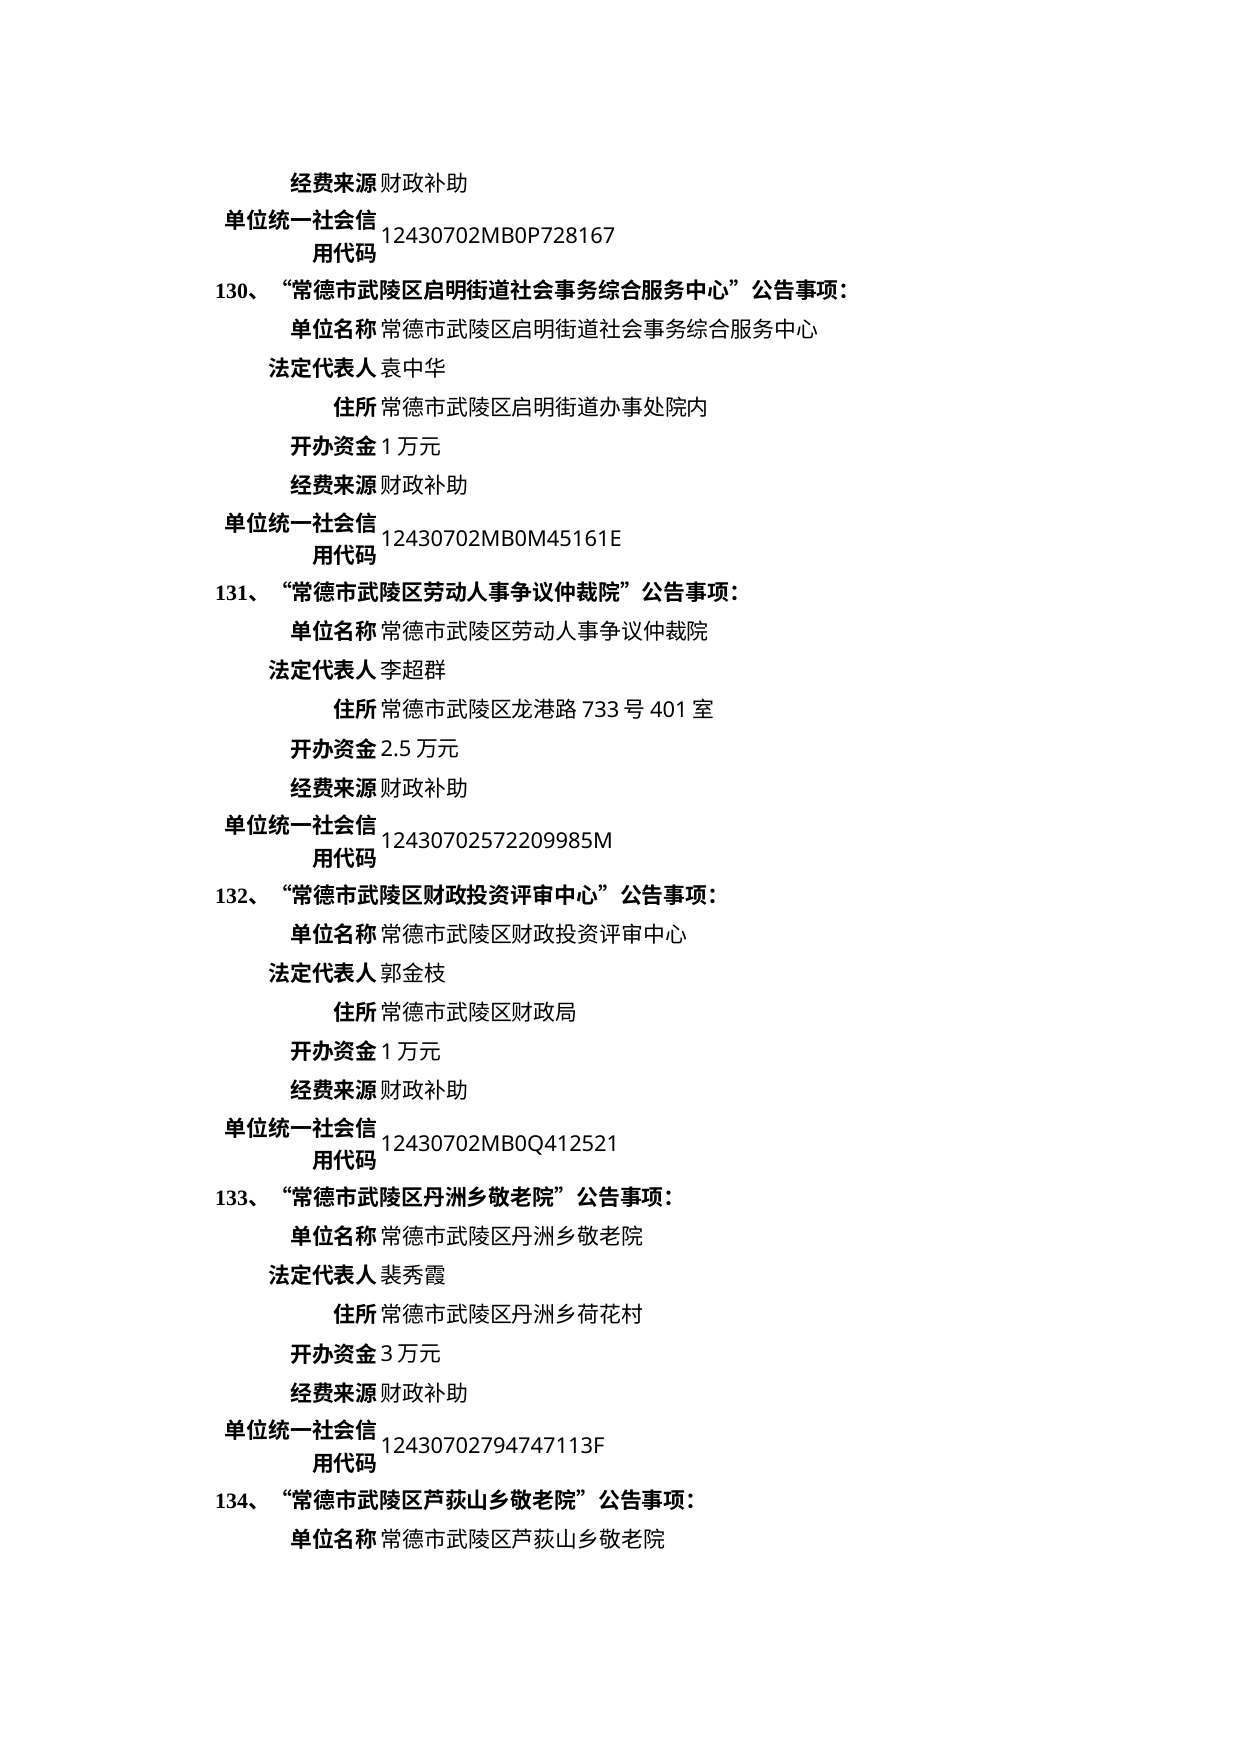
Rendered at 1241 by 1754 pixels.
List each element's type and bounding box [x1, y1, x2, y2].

table_cell [214, 162, 1027, 1557]
